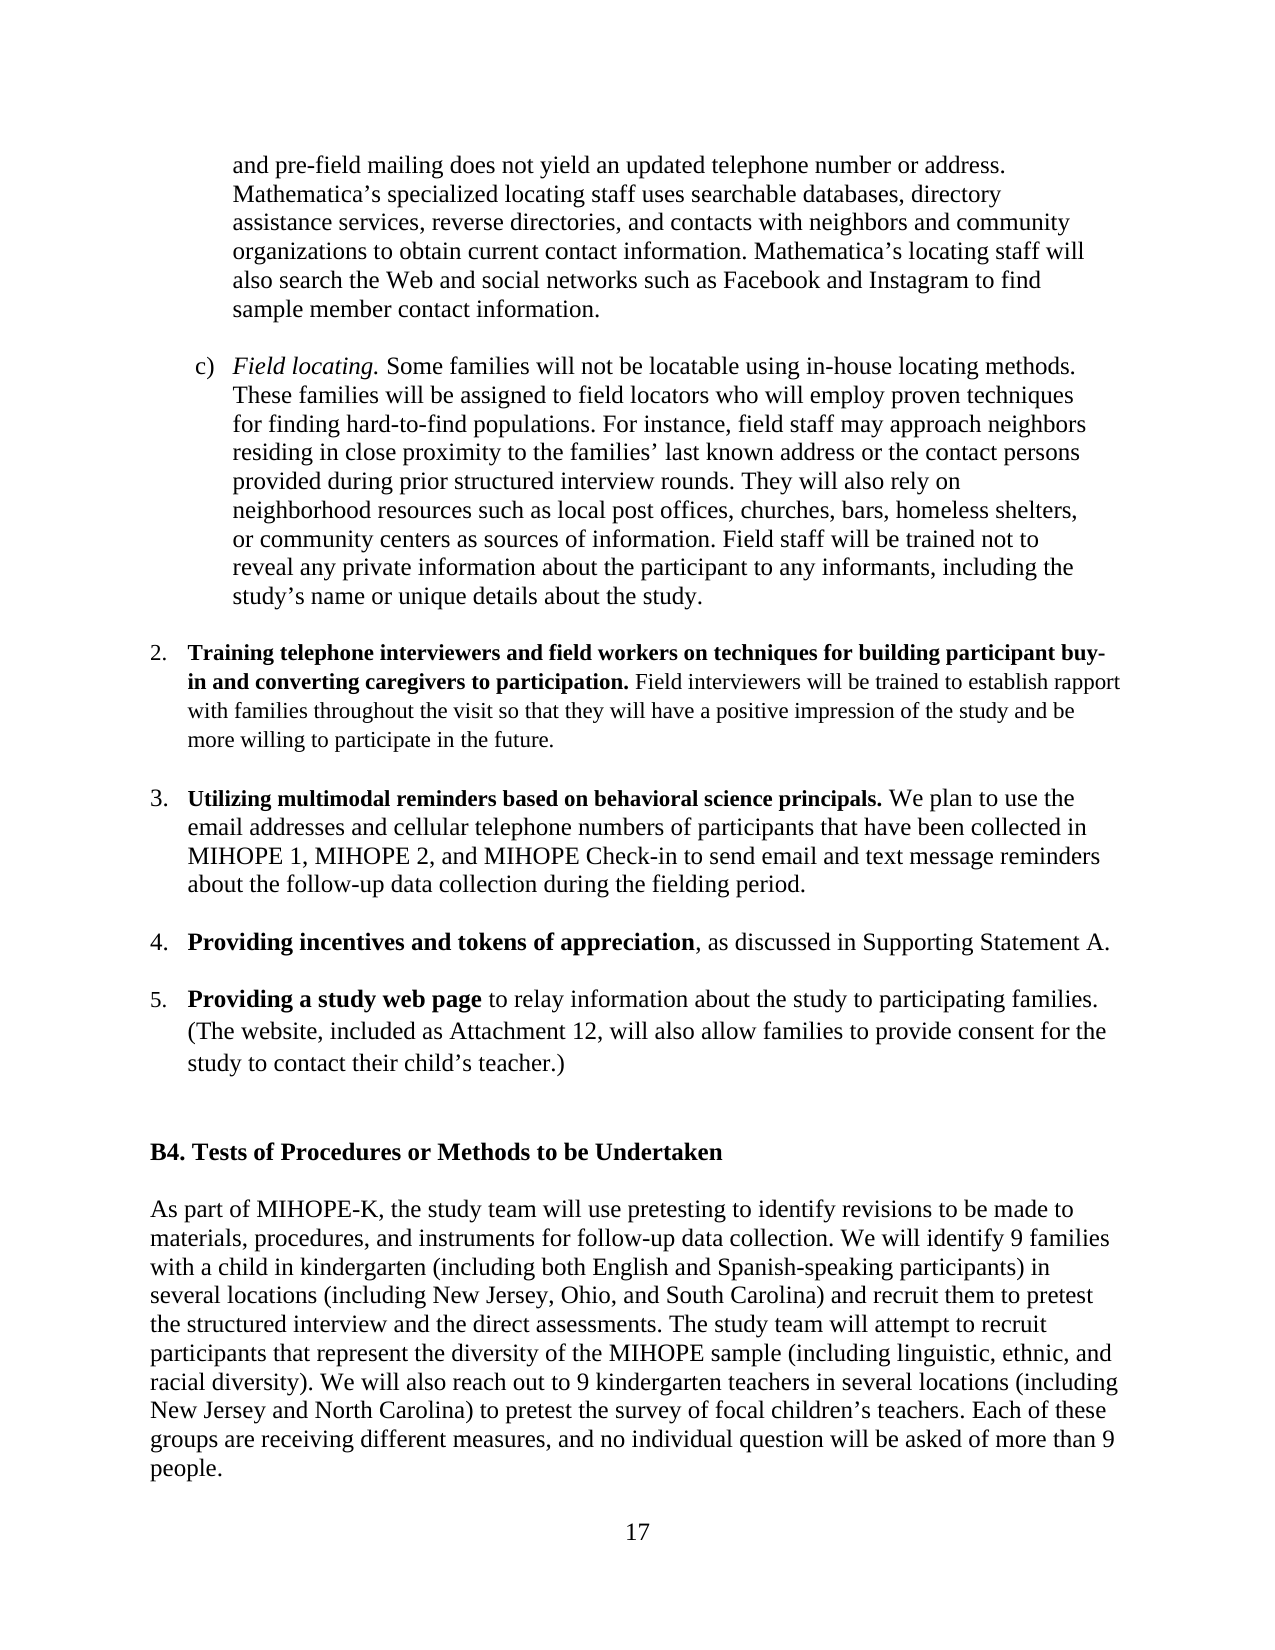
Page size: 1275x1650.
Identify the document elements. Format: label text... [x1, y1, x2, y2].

text B4. Tests of Procedures or Methods to be Undertaken [150, 1137, 1125, 1166]
text As part of MIHOPE-K, the study team will use pretesting to identify revisions to be made to materials, procedures, and instruments for follow-up data collection. We will identify 9 families with a child in kindergarten (including both English and Spanish-speaking participants) in several locations (including New Jersey, Ohio, and South Carolina) and recruit them to pretest the structured interview and the direct assessments. The study team will attempt to recruit participants that represent the diversity of the MIHOPE sample (including linguistic, ethnic, and racial diversity). We will also reach out to 9 kindergarten teachers in several locations (including New Jersey and North Carolina) to pretest the survey of focal children’s teachers. Each of these groups are receiving different measures, and no individual question will be asked of more than 9 people. [150, 1194, 1125, 1482]
list Providing incentives and tokens of appreciation, as discussed in Supporting Statement A. [150, 927, 1125, 956]
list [195, 150, 1087, 322]
list Training telephone interviewers and field workers on techniques for building participant buy-in and converting caregivers to participation. Field interviewers will be trained to establish rapport with families throughout the visit so that they will have a positive impression of the study and be more willing to participate in the future. [150, 639, 1125, 752]
list Utilizing multimodal reminders based on behavioral science principals. We plan to use the email addresses and cellular telephone numbers of participants that have been collected in MIHOPE 1, MIHOPE 2, and MIHOPE Check-in to send email and text message reminders about the follow-up data collection during the fielding period. [150, 783, 1125, 898]
list Field locating. Some families will not be locatable using in-house locating methods. These families will be assigned to field locators who will employ proven techniques for finding hard-to-find populations. For instance, field staff may approach neighbors residing in close proximity to the families’ last known address or the contact persons provided during prior structured interview rounds. They will also rely on neighborhood resources such as local post offices, churches, bars, homeless shelters, or community centers as sources of information. Field staff will be trained not to reveal any private information about the participant to any informants, including the study’s name or unique details about the study. [195, 351, 1087, 610]
list Providing a study web page to relay information about the study to participating families. (The website, included as Attachment 12, will also allow families to provide consent for the study to contact their child’s teacher.) [150, 984, 1125, 1076]
